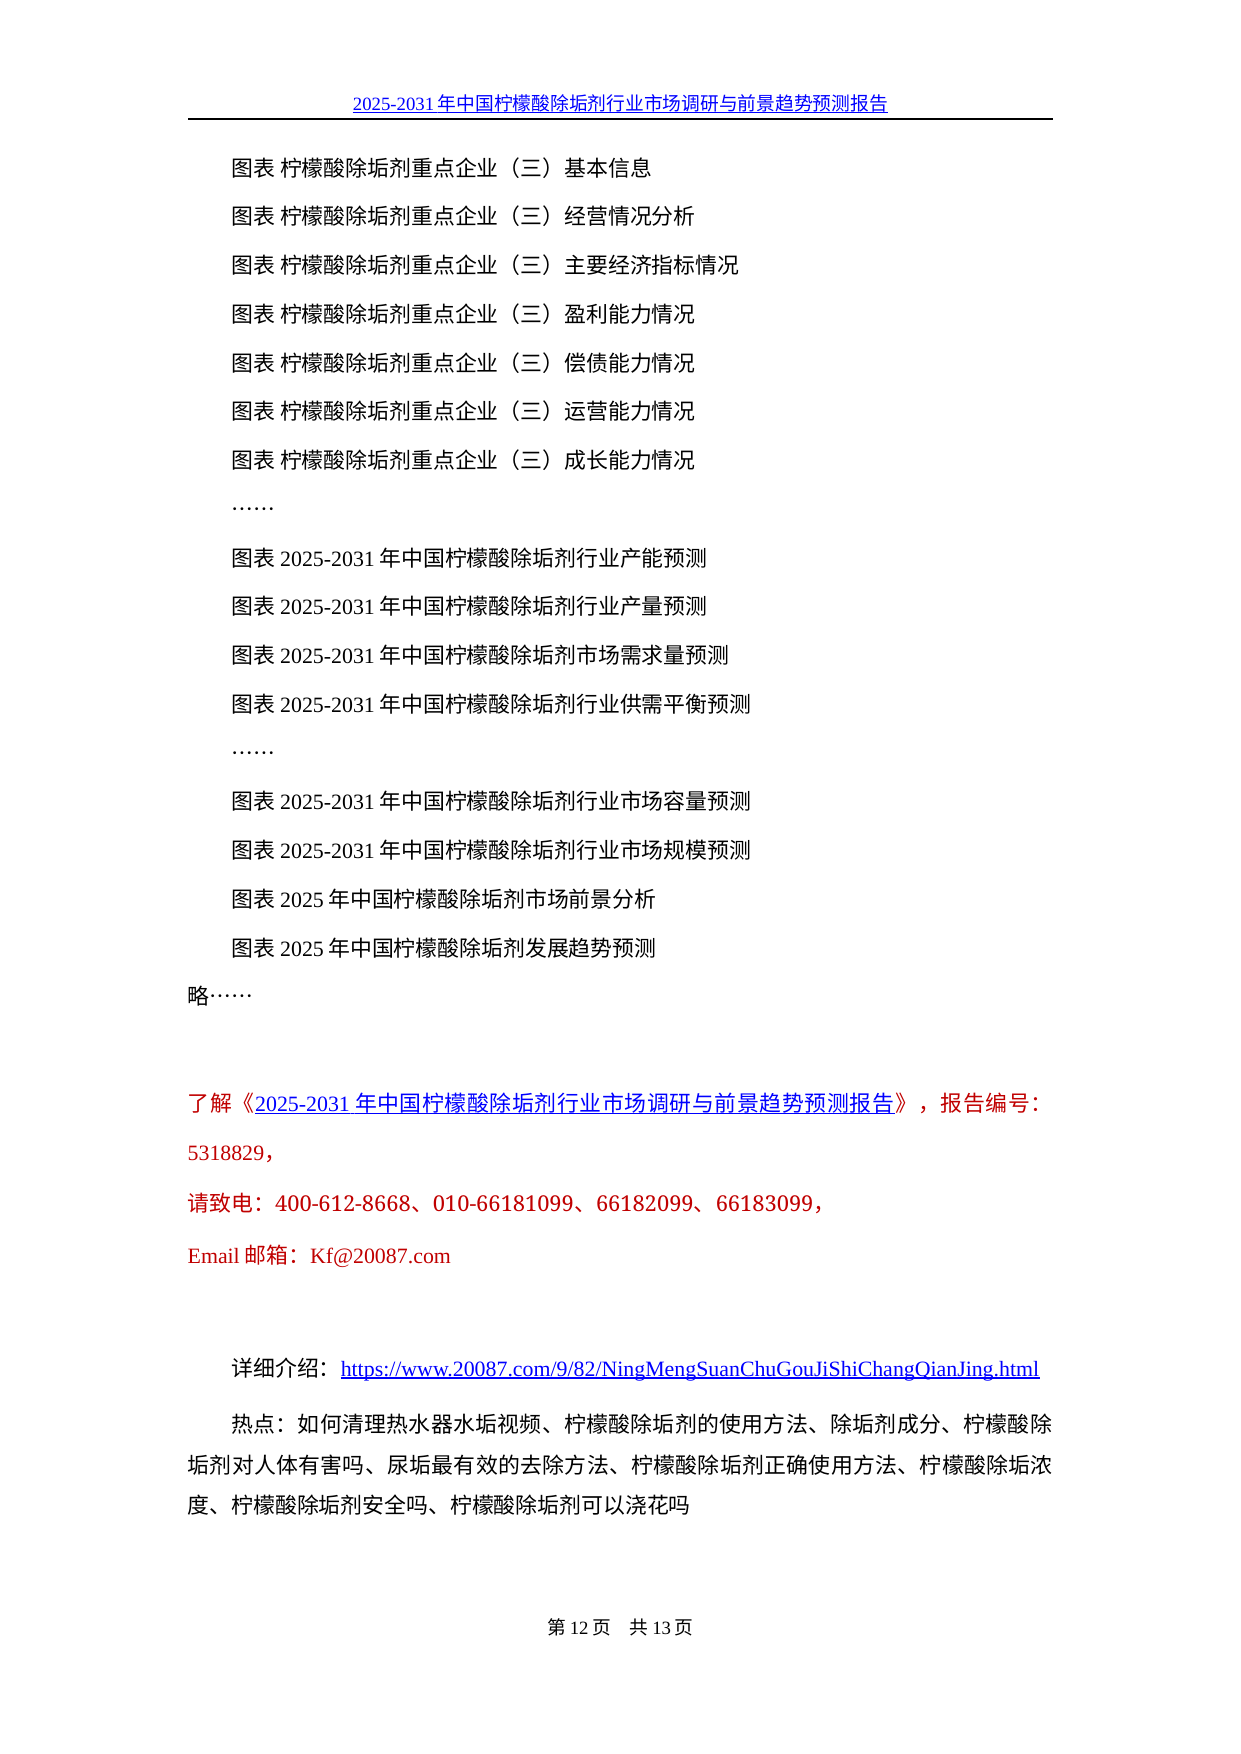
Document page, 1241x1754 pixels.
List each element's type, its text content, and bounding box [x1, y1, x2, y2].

text 请致电：400-612-8668、010-66181099、66182099、66183099， [187, 1186, 1053, 1218]
text 详细介绍：https://www.20087.com/9/82/NingMengSuanChuGouJiShiChangQianJing.html [187, 1350, 1053, 1383]
text 了解《2025-2031年中国柠檬酸除垢剂行业市场调研与前景趋势预测报告》，报告编号：5318829， [187, 1085, 1053, 1167]
text Email邮箱：Kf@20087.com [187, 1237, 1053, 1270]
text 热点：如何清理热水器水垢视频、柠檬酸除垢剂的使用方法、除垢剂成分、柠檬酸除垢剂对人体有害吗、尿垢最有效的去除方法、柠檬酸除垢剂正确使用方法、柠檬酸除垢浓度、柠檬酸除垢剂安全吗、柠檬酸除垢剂可以浇花吗 [187, 1407, 1053, 1521]
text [187, 150, 1053, 1011]
